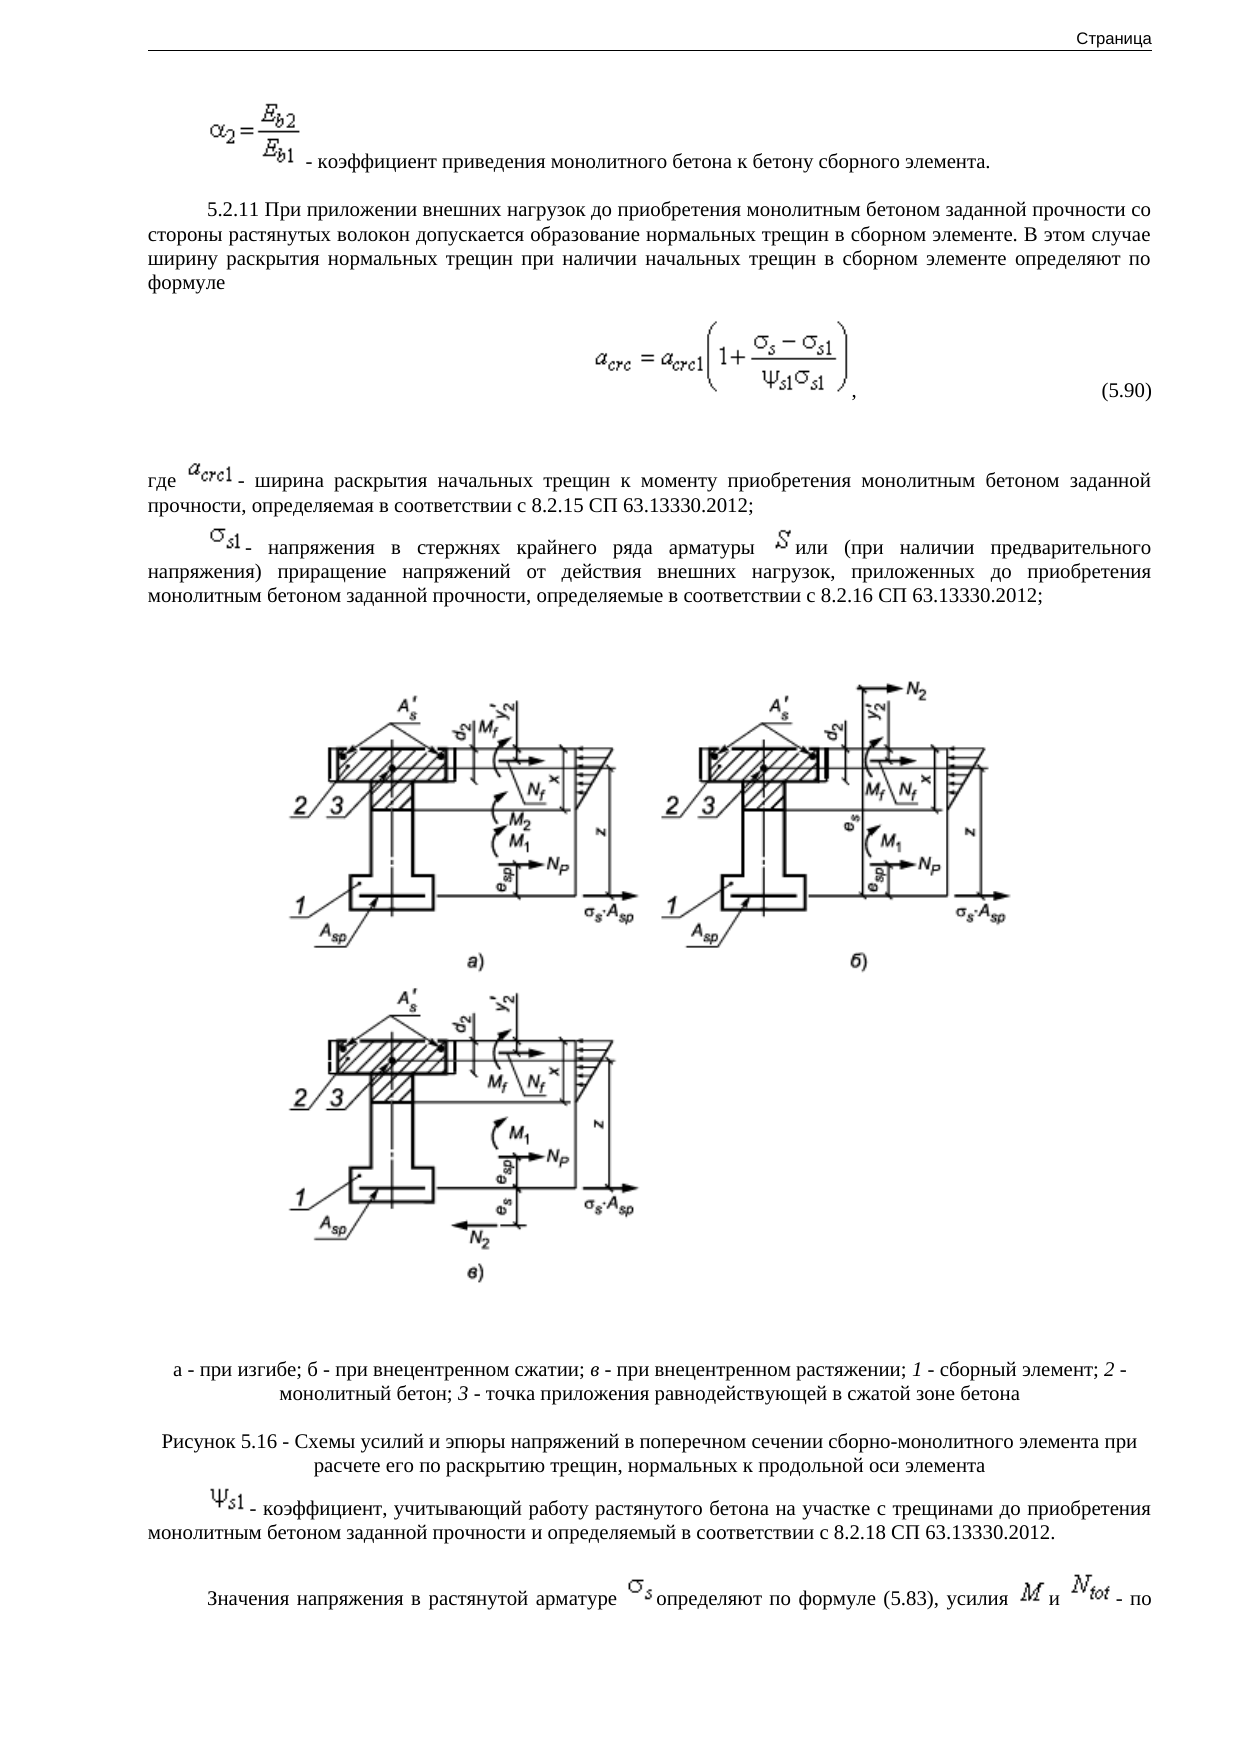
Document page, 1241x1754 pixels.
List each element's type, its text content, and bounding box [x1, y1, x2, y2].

text , (5.90) [148, 318, 1152, 402]
text Рисунок 5.16 - Схемы усилий и эпюры напряжений в поперечном сечении сборно-монолитного элемента при расчете его по раскрытию трещин, нормальных к продольной оси элемента [148, 1429, 1152, 1477]
text - напряжения в стержнях крайнего ряда арматуры или (при наличии предварительного напряжения) приращение напряжений от действия внешних нагрузок, приложенных до приобретения монолитным бетоном заданной прочности, определяемые в соответствии с 8.2.16 СП 63.13330.2012; [148, 517, 1152, 607]
picture [206, 1477, 250, 1516]
picture [283, 672, 1017, 1292]
picture [206, 516, 245, 555]
picture [771, 524, 796, 555]
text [148, 1568, 1152, 1610]
text - коэффициент приведения монолитного бетона к бетону сборного элемента. [148, 98, 1152, 173]
text где - ширина раскрытия начальных трещин к моменту приобретения монолитным бетоном заданной прочности, определяемая в соответствии с 8.2.15 СП 63.13330.2012; [148, 450, 1152, 517]
picture [186, 450, 238, 488]
text 5.2.11 При приложении внешних нагрузок до приобретения монолитным бетоном заданной прочности со стороны растянутых волокон допускается образование нормальных трещин в сборном элементе. В этом случае ширину раскрытия нормальных трещин при наличии начальных трещин в сборном элементе определяют по формуле [148, 197, 1152, 294]
text - коэффициент, учитывающий работу растянутого бетона на участке с трещинами до приобретения монолитным бетоном заданной прочности и определяемый в соответствии с 8.2.18 СП 63.13330.2012. [148, 1477, 1152, 1544]
picture [1016, 1578, 1049, 1606]
table_header [236, 660, 1064, 1304]
picture [625, 1567, 657, 1606]
picture [593, 317, 852, 398]
picture [1067, 1567, 1116, 1606]
picture [206, 98, 306, 169]
text а - при изгибе; б - при внецентренном сжатии; в - при внецентренном растяжении; 1 - сборный элемент; 2 - монолитный бетон; 3 - точка приложения равнодействующей в сжатой зоне бетона [148, 1357, 1152, 1405]
